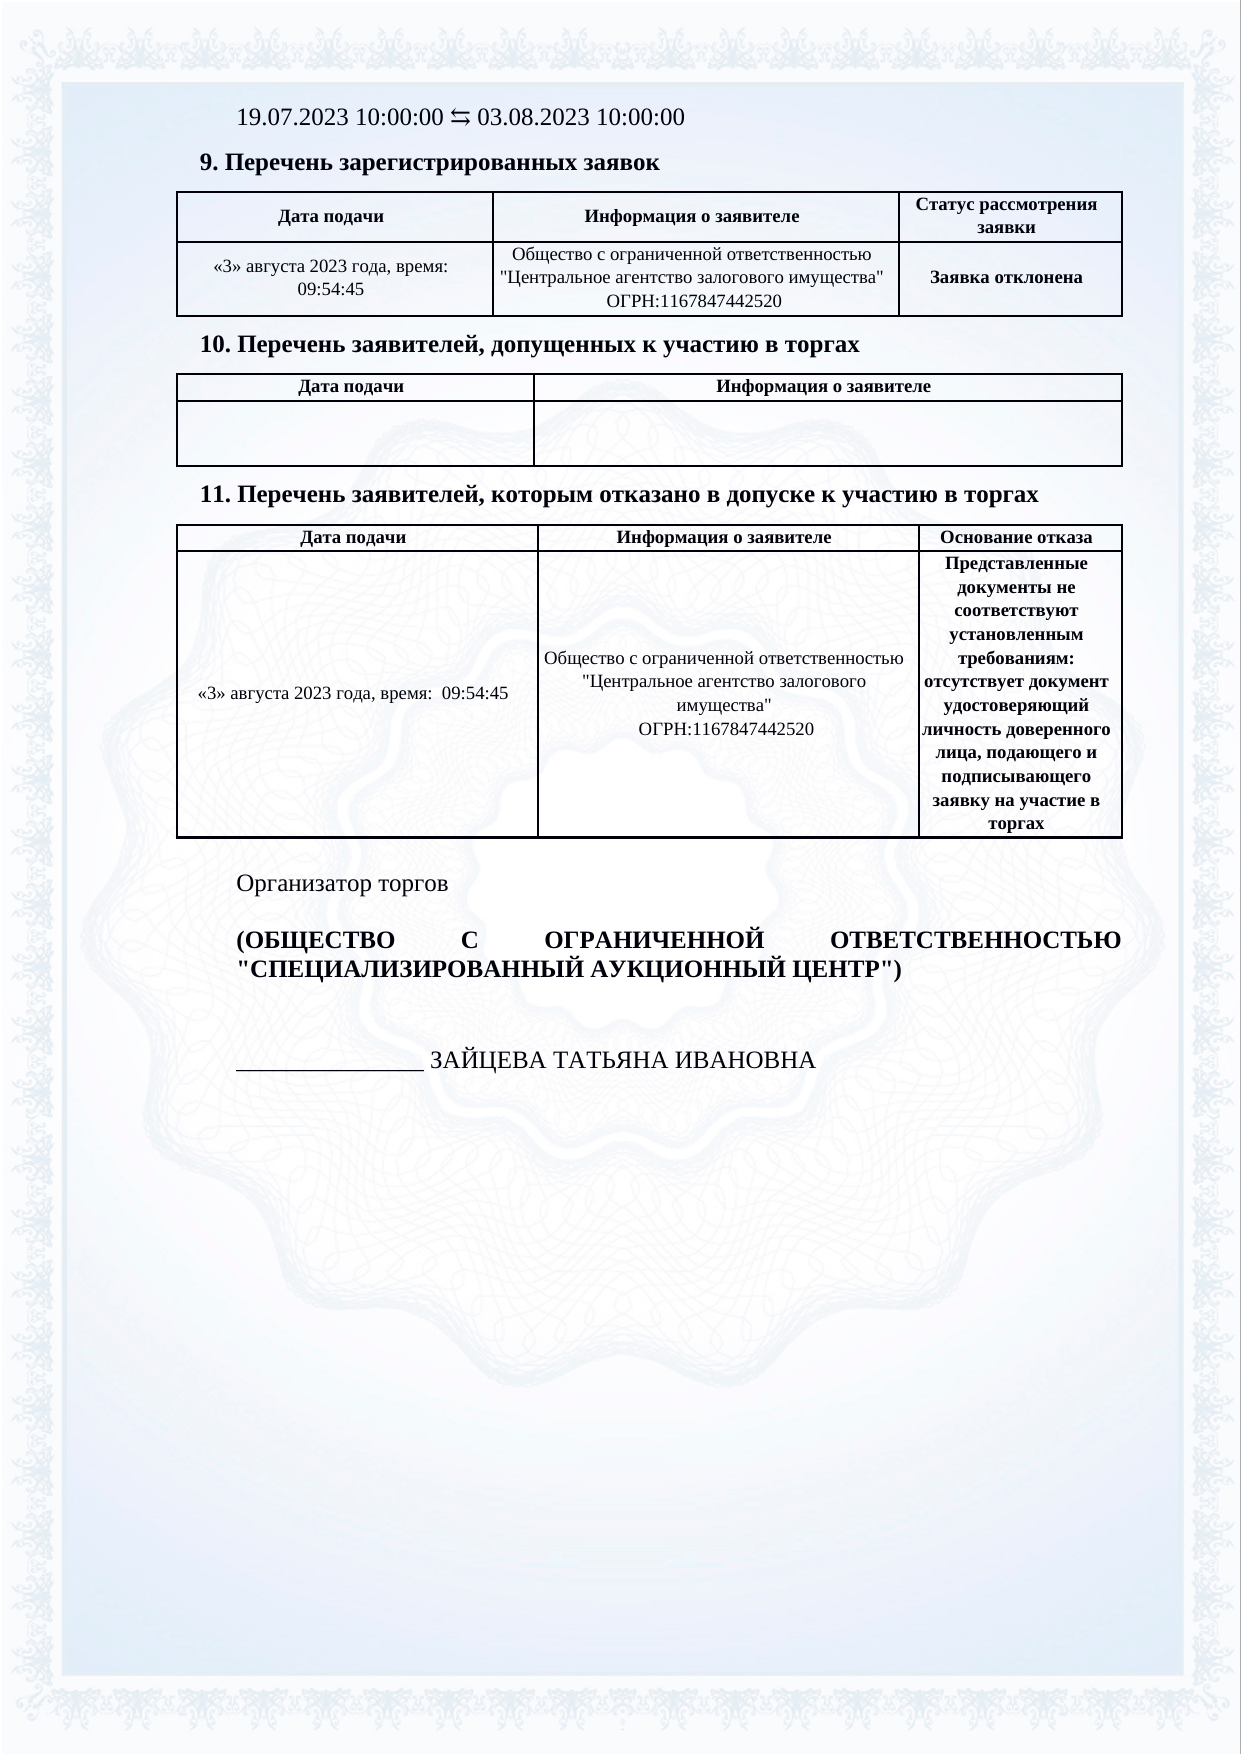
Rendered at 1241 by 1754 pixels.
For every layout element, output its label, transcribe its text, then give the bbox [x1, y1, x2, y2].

text Организатор торгов [236, 868, 1122, 896]
table_cell «3» августа 2023 года, время: 09:54:45 [178, 243, 492, 314]
table_cell Заявка отклонена [900, 243, 1121, 314]
text (ОБЩЕСТВО С ОГРАНИЧЕННОЙ ОТВЕТСТВЕННОСТЬЮ "СПЕЦИАЛИЗИРОВАННЫЙ АУКЦИОННЫЙ ЦЕНТР") [236, 926, 1122, 983]
table_header Дата подачи [178, 375, 533, 399]
text _______________ ЗАЙЦЕВА ТАТЬЯНА ИВАНОВНА [236, 1046, 1122, 1074]
table_cell Общество с ограниченной ответственностью "Центральное агентство залогового имущества" ОГРН:1167847442520 [539, 552, 918, 836]
table_header Основание отказа [920, 526, 1121, 550]
picture [2, 2, 1241, 1754]
table_cell Представленные документы не соответствуют установленным требованиям: отсутствует документ удостоверяющий личность доверенного лица, подающего и подписывающего заявку на участие в торгах [920, 552, 1121, 836]
table_cell [535, 402, 1121, 465]
table_header Дата подачи [178, 193, 492, 241]
table_cell «3» августа 2023 года, время: 09:54:45 [178, 552, 537, 836]
table_header Информация о заявителе [535, 375, 1121, 399]
text 11. Перечень заявителей, которым отказано в допуске к участию в торгах [177, 479, 1122, 508]
table_cell Общество с ограниченной ответственностью "Центральное агентство залогового имущества" ОГРН:1167847442520 [494, 243, 898, 314]
table_header Информация о заявителе [494, 193, 898, 241]
table_header Информация о заявителе [539, 526, 918, 550]
table_cell [178, 402, 533, 465]
table_header Дата подачи [178, 526, 537, 550]
text 9. Перечень зарегистрированных заявок [177, 147, 1122, 175]
text 10. Перечень заявителей, допущенных к участию в торгах [177, 329, 1122, 358]
table_header Статус рассмотрения заявки [900, 193, 1121, 241]
text 19.07.2023 10:00:00 ⇆ 03.08.2023 10:00:00 [192, 102, 1122, 131]
